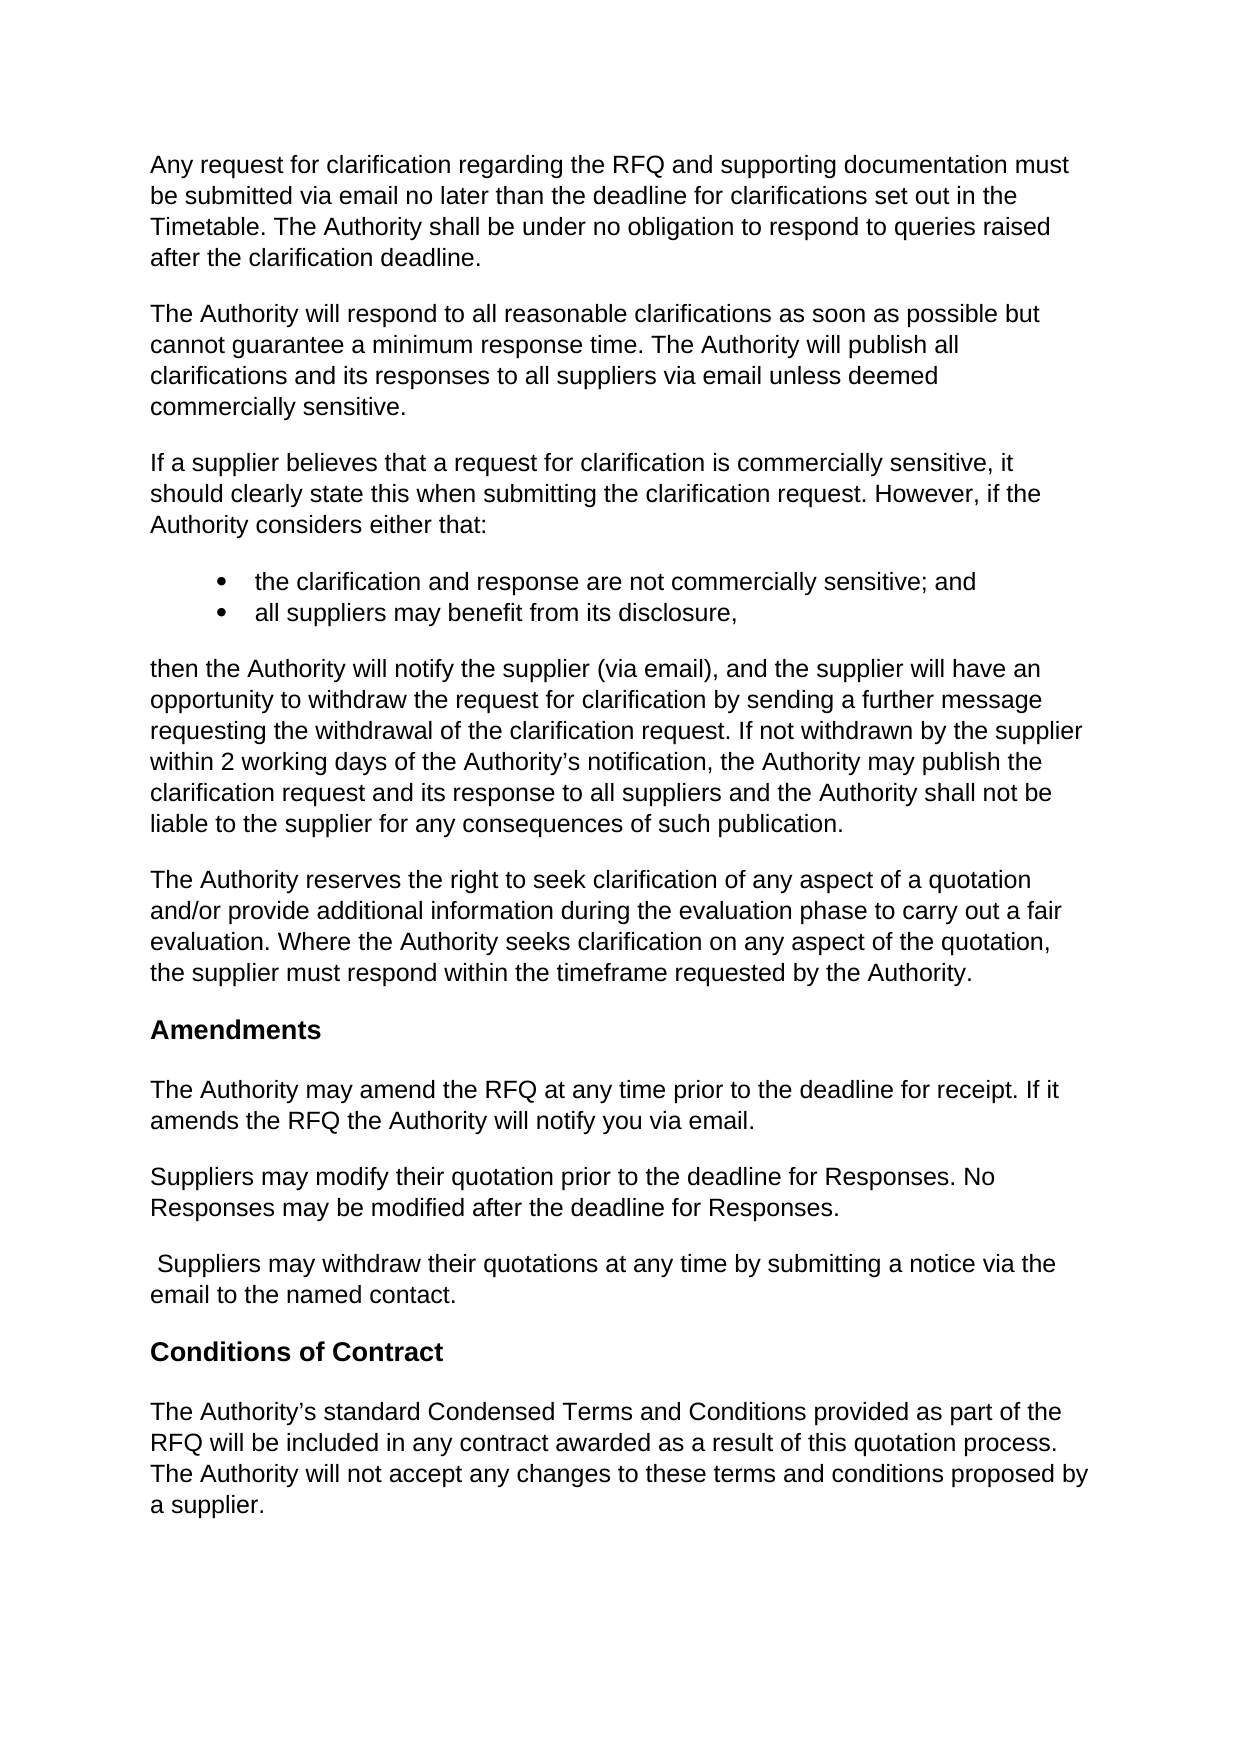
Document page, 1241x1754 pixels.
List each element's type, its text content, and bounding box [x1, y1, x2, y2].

text The Authority reserves the right to seek clarification of any aspect of a quotation and/or provide additional information during the evaluation phase to carry out a fair evaluation. Where the Authority seeks clarification on any aspect of the quotation, the supplier must respond within the timeframe requested by the Authority. [150, 865, 1090, 987]
list all suppliers may benefit from its disclosure, [217, 598, 1090, 626]
text Any request for clarification regarding the RFQ and supporting documentation must be submitted via email no later than the deadline for clarifications set out in the Timetable. The Authority shall be under no obligation to respond to queries raised after the clarification deadline. [150, 150, 1090, 272]
text The Authority’s standard Condensed Terms and Conditions provided as part of the RFQ will be included in any contract awarded as a result of this quotation process. The Authority will not accept any changes to these terms and conditions proposed by a supplier. [150, 1397, 1090, 1519]
text The Authority may amend the RFQ at any time prior to the deadline for receipt. If it amends the RFQ the Authority will notify you via email. [150, 1075, 1090, 1135]
text Suppliers may withdraw their quotations at any time by submitting a notice via the email to the named contact. [150, 1249, 1090, 1309]
text Conditions of Contract [150, 1336, 1090, 1368]
text Amendments [150, 1014, 1090, 1045]
text The Authority will respond to all reasonable clarifications as soon as possible but cannot guarantee a minimum response time. The Authority will publish all clarifications and its responses to all suppliers via email unless deemed commercially sensitive. [150, 299, 1090, 421]
text If a supplier believes that a request for clarification is commercially sensitive, it should clearly state this when submitting the clarification request. However, if the Authority considers either that: [150, 448, 1090, 539]
text Suppliers may modify their quotation prior to the deadline for Responses. No Responses may be modified after the deadline for Responses. [150, 1162, 1090, 1222]
text then the Authority will notify the supplier (via email), and the supplier will have an opportunity to withdraw the request for clarification by sending a further message requesting the withdrawal of the clarification request. If not withdrawn by the supplier within 2 working days of the Authority’s notification, the Authority may publish the clarification request and its response to all suppliers and the Authority shall not be liable to the supplier for any consequences of such publication. [150, 654, 1090, 838]
list the clarification and response are not commercially sensitive; and [217, 566, 1090, 595]
